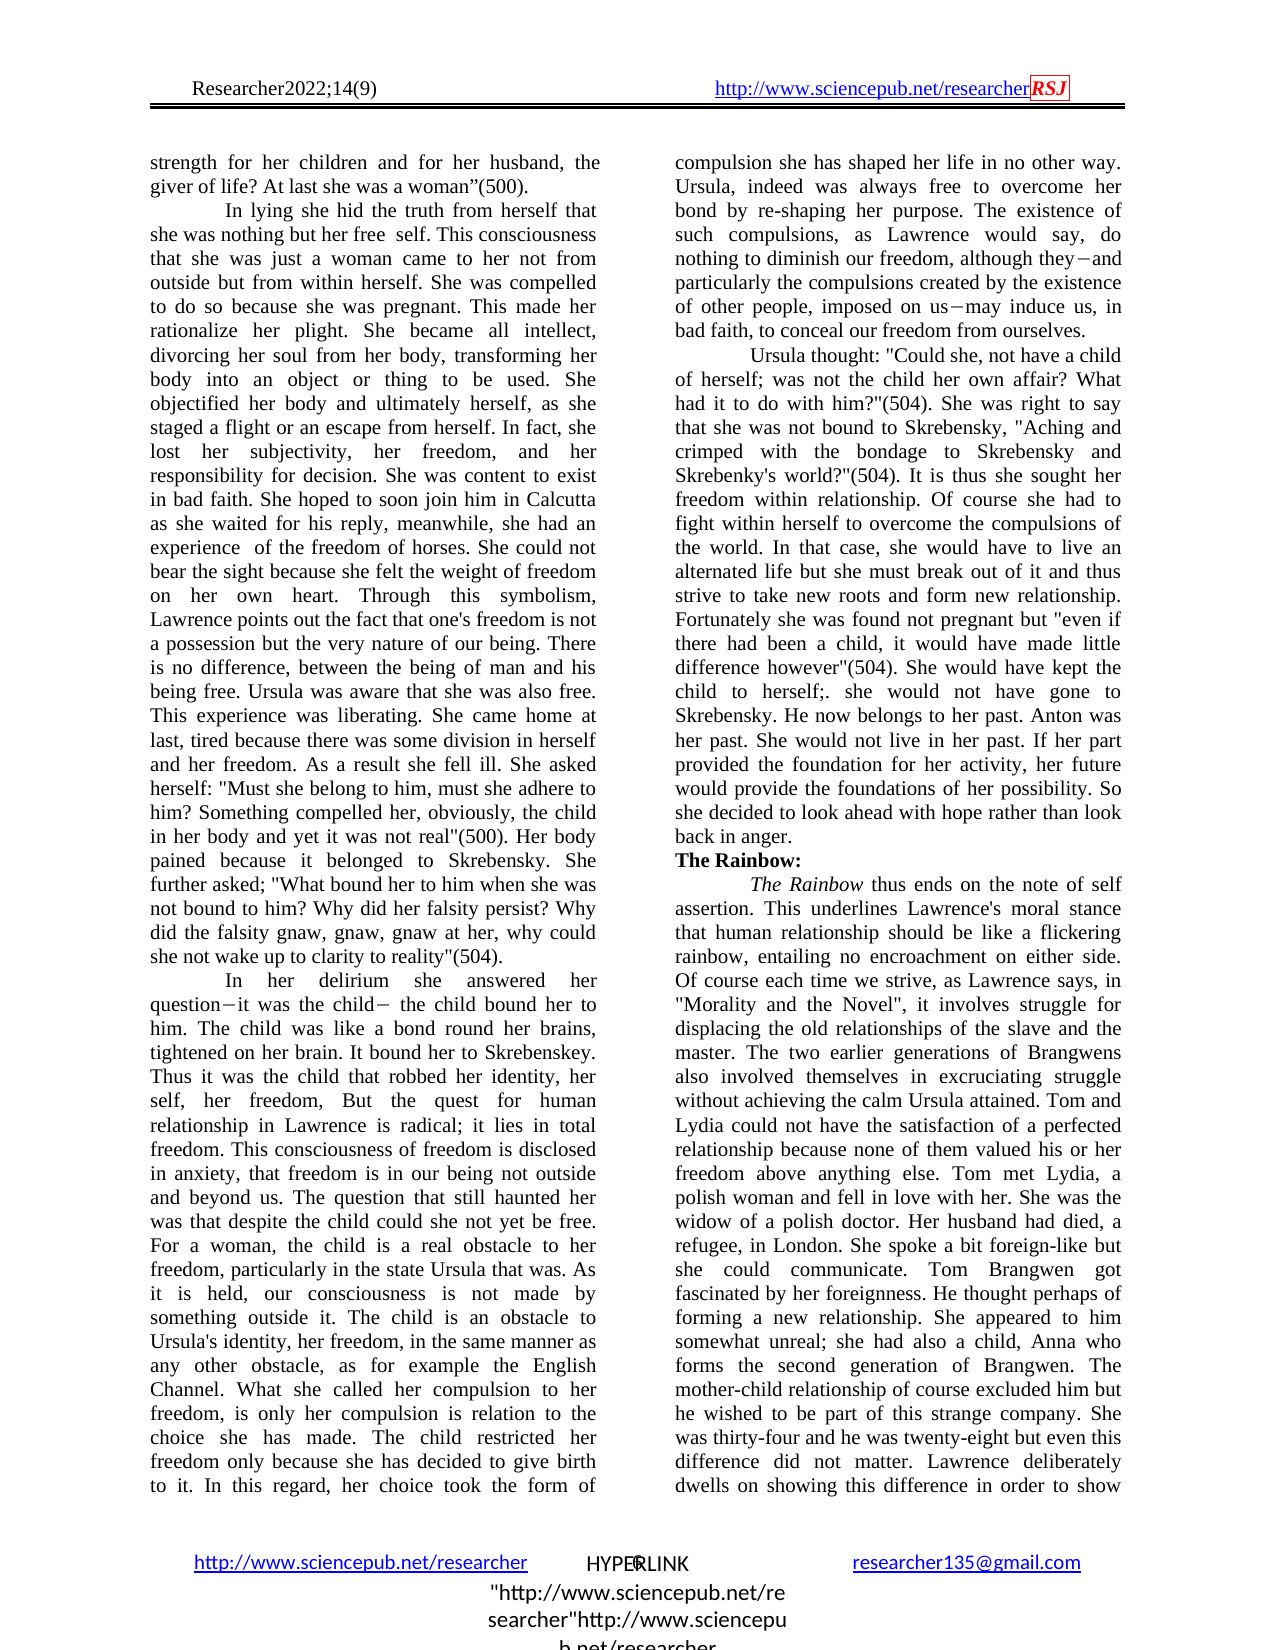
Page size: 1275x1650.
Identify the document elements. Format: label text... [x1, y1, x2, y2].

text The Rainbow: [675, 848, 1122, 872]
text strength for her children and for her husband, the giver of life? At last she was a woman”(500). [150, 150, 601, 198]
text Ursula thought: "Could she, not have a child of herself; was not the child her own affair? What had it to do with him?"(504). She was right to say that she was not bound to Skrebensky, "Aching and crimped with the bondage to Skrebensky and Skrebenky's world?"(504). It is thus she sought her freedom within relationship. Of course she had to fight within herself to overcome the compulsions of the world. In that case, she would have to live an alternated life but she must break out of it and thus strive to take new roots and form new relationship. Fortunately she was found not pregnant but "even if there had been a child, it would have made little difference however"(504). She would have kept the child to herself;. she would not have gone to Skrebensky. He now belongs to her past. Anton was her past. She would not live in her past. If her part provided the foundation for her activity, her future would provide the foundations of her possibility. So she decided to look ahead with hope rather than look back in anger. [675, 342, 1122, 848]
text In her delirium she answered her questionit was the child the child bound her to him. The child was like a bond round her brains, tightened on her brain. It bound her to Skrebenskey. Thus it was the child that robbed her identity, her self, her freedom, But the quest for human relationship in Lawrence is radical; it lies in total freedom. This consciousness of freedom is disclosed in anxiety, that freedom is in our being not outside and beyond us. The question that still haunted her was that despite the child could she not yet be free. For a woman, the child is a real obstacle to her freedom, particularly in the state Ursula that was. As it is held, our consciousness is not made by something outside it. The child is an obstacle to Ursula's identity, her freedom, in the same manner as any other obstacle, as for example the English Channel. What she called her compulsion to her freedom, is only her compulsion is relation to the choice she has made. The child restricted her freedom only because she has decided to give birth to it. In this regard, her choice took the form of compulsion she has shaped her life in no other way. Ursula, indeed was always free to overcome her bond by re-shaping her purpose. The existence of such compulsions, as Lawrence would say, do nothing to diminish our freedom, although theyand particularly the compulsions created by the existence of other people, imposed on usmay induce us, in bad faith, to conceal our freedom from ourselves. [150, 968, 597, 1497]
text In lying she hid the truth from herself that she was nothing but her free self. This consciousness that she was just a woman came to her not from outside but from within herself. She was compelled to do so because she was pregnant. This made her rationalize her plight. She became all intellect, divorcing her soul from her body, transforming her body into an object or thing to be used. She objectified her body and ultimately herself, as she staged a flight or an escape from herself. In fact, she lost her subjectivity, her freedom, and her responsibility for decision. She was content to exist in bad faith. She hoped to soon join him in Calcutta as she waited for his reply, meanwhile, she had an experience of the freedom of horses. She could not bear the sight because she felt the weight of freedom on her own heart. Through this symbolism, Lawrence points out the fact that one's freedom is not a possession but the very nature of our being. There is no difference, between the being of man and his being free. Ursula was aware that she was also free. This experience was liberating. She came home at last, tired because there was some division in herself and her freedom. As a result she fell ill. She asked herself: "Must she belong to him, must she adhere to him? Something compelled her, obviously, the child in her body and yet it was not real"(500). Her body pained because it belonged to Skrebensky. She further asked; "What bound her to him when she was not bound to him? Why did her falsity persist? Why did the falsity gnaw, gnaw, gnaw at her, why could she not wake up to clarity to reality"(504). [150, 198, 597, 968]
